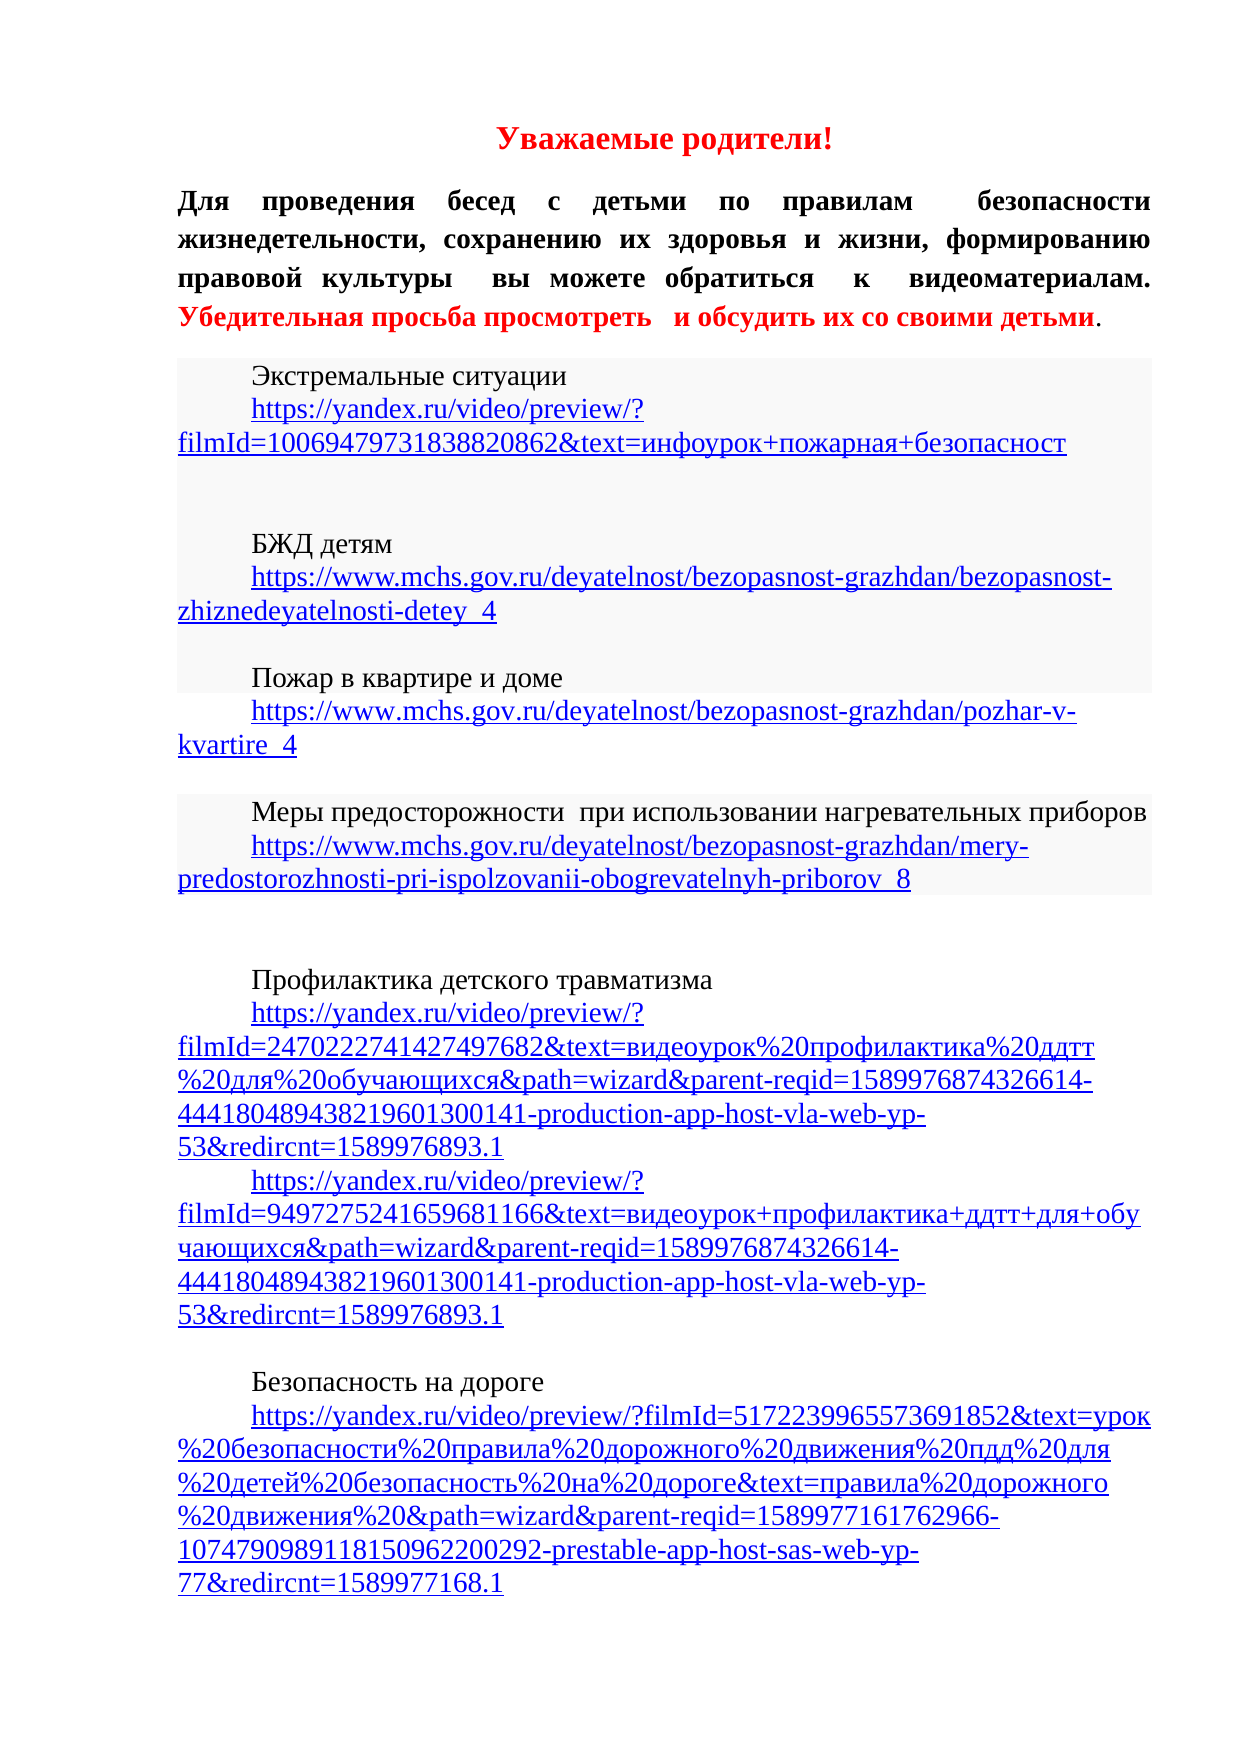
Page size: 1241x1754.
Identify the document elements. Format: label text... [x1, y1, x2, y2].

text Профилактика детского травматизма [177, 962, 1152, 995]
list Пожар в квартире и доме [177, 660, 1152, 693]
list БЖД детям [177, 526, 1152, 559]
text Для проведения бесед с детьми по правилам безопасности жизнедетельности, сохранению их здоровья и жизни, формированию правовой культуры вы можете обратиться к видеоматериалам. Убедительная просьба просмотреть и обсудить их со своими детьми. [177, 183, 1152, 332]
list https://www.mchs.gov.ru/deyatelnost/bezopasnost-grazhdan/mery-predostorozhnosti-pri-ispolzovanii-obogrevatelnyh-priborov_8 [177, 828, 1152, 895]
list Экстремальные ситуации [177, 358, 1152, 392]
text https://yandex.ru/video/preview/?filmId=5172239965573691852&text=урок%20безопасности%20правила%20дорожного%20движения%20пдд%20для%20детей%20безопасность%20на%20дороге&text=правила%20дорожного%20движения%20&path=wizard&parent-reqid=1589977161762966-1074790989118150962200292-prestable-app-host-sas-web-yp-77&redircnt=1589977168.1 [177, 1398, 1152, 1599]
list Меры предосторожности при использовании нагревательных приборов [177, 794, 1152, 828]
text https://yandex.ru/video/preview/?filmId=9497275241659681166&text=видеоурок+профилактика+ддтт+для+обучающихся&path=wizard&parent-reqid=1589976874326614-444180489438219601300141-production-app-host-vla-web-yp-53&redircnt=1589976893.1 [177, 1163, 1152, 1331]
text Уважаемые родители! [177, 118, 1152, 156]
list https://www.mchs.gov.ru/deyatelnost/bezopasnost-grazhdan/bezopasnost-zhiznedeyatelnosti-detey_4 [177, 559, 1152, 626]
list https://yandex.ru/video/preview/?filmId=10069479731838820862&text=инфоурок+пожарная+безопасност [177, 392, 1152, 459]
text https://yandex.ru/video/preview/?filmId=2470222741427497682&text=видеоурок%20профилактика%20ддтт%20для%20обучающихся&path=wizard&parent-reqid=1589976874326614-444180489438219601300141-production-app-host-vla-web-yp-53&redircnt=1589976893.1 [177, 995, 1152, 1163]
text Безопасность на дороге [177, 1364, 1152, 1398]
subtitle https://www.mchs.gov.ru/deyatelnost/bezopasnost-grazhdan/pozhar-v-kvartire_4 [177, 693, 1152, 761]
